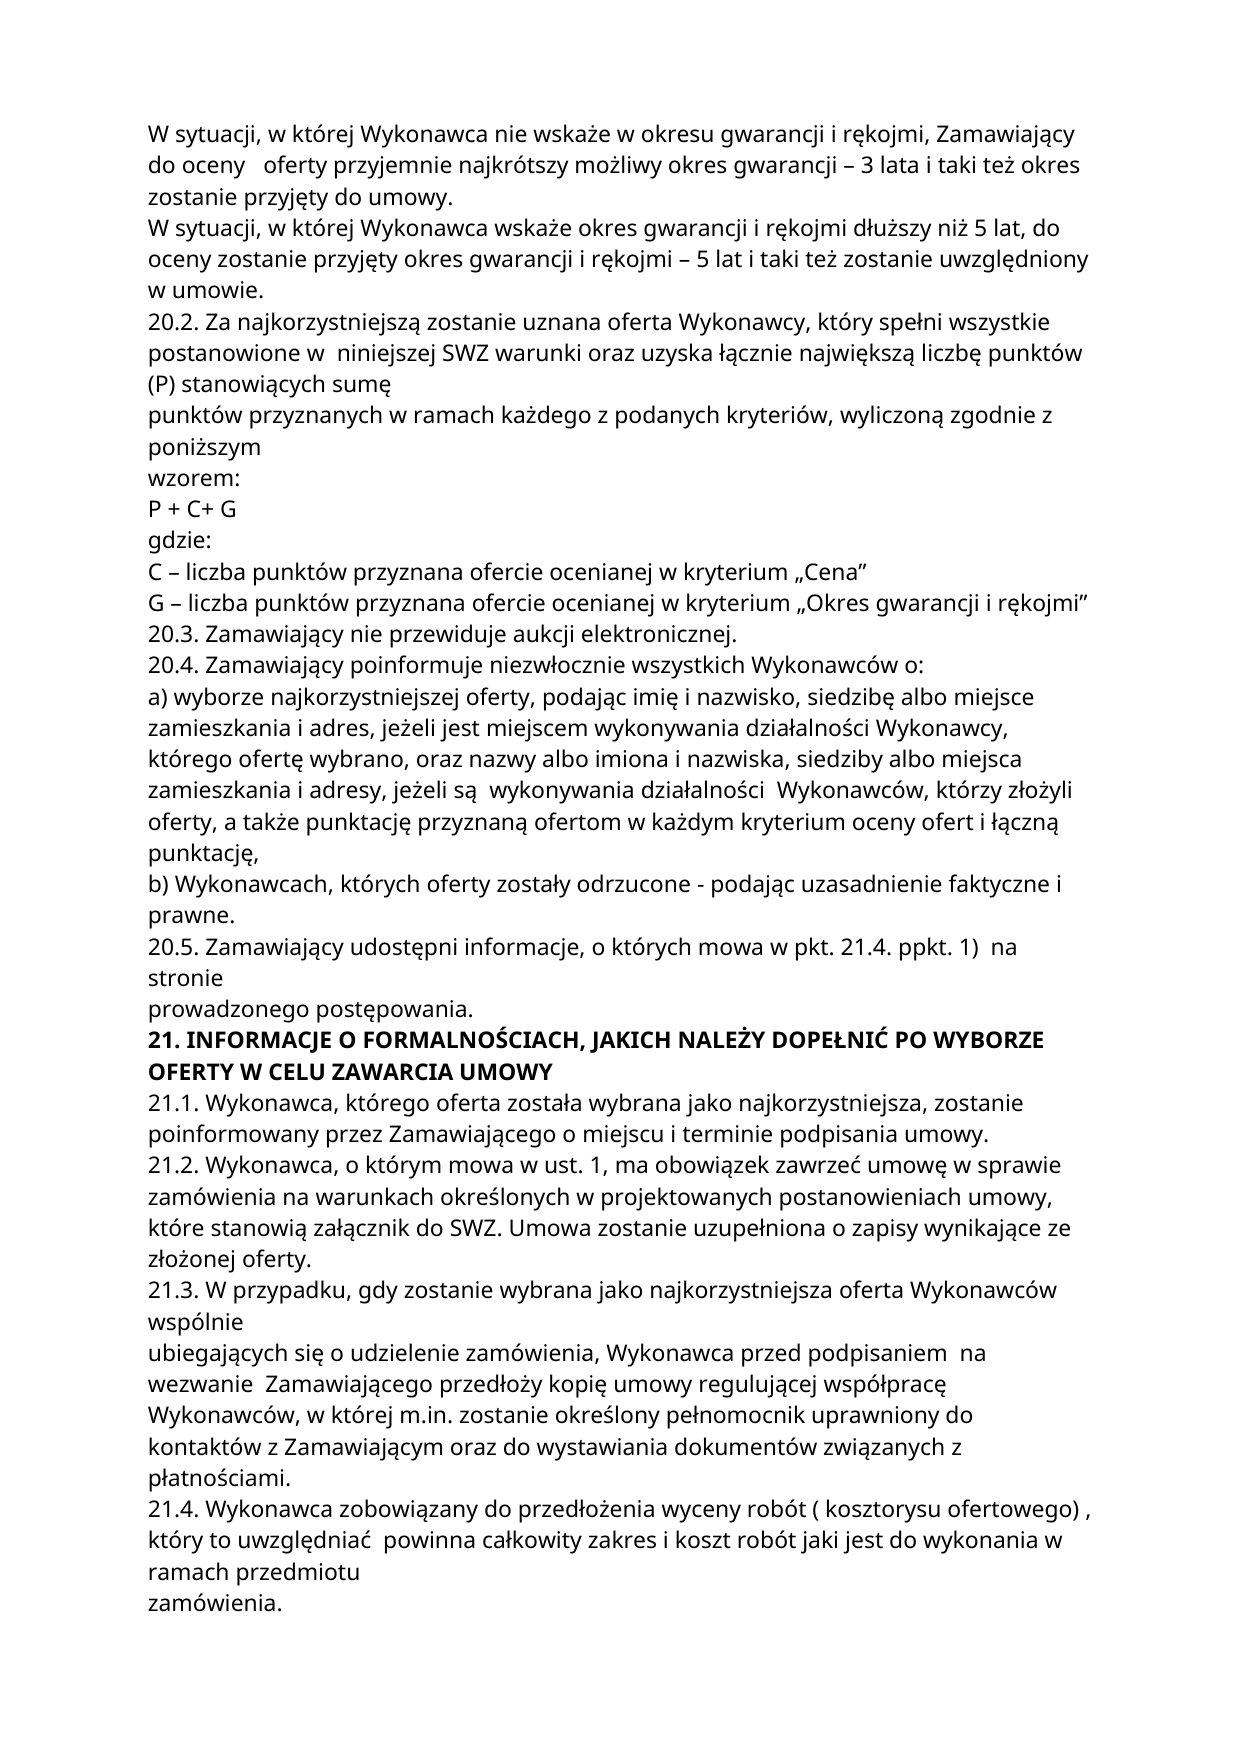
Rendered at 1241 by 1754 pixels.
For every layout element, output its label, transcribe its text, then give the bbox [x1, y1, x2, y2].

text 21.2. Wykonawca, o którym mowa w ust. 1, ma obowiązek zawrzeć umowę w sprawie zamówienia na warunkach określonych w projektowanych postanowieniach umowy, które stanowią załącznik do SWZ. Umowa zostanie uzupełniona o zapisy wynikające ze złożonej oferty. [148, 1149, 1092, 1274]
text punktów przyznanych w ramach każdego z podanych kryteriów, wyliczoną zgodnie z poniższym [148, 399, 1092, 462]
text 20.2. Za najkorzystniejszą zostanie uznana oferta Wykonawcy, który spełni wszystkie postanowione w niniejszej SWZ warunki oraz uzyska łącznie największą liczbę punktów (P) stanowiących sumę [148, 306, 1092, 399]
text G – liczba punktów przyznana ofercie ocenianej w kryterium „Okres gwarancji i rękojmi” [148, 587, 1092, 618]
text 20.3. Zamawiający nie przewiduje aukcji elektronicznej. [148, 618, 1092, 649]
text 21.4. Wykonawca zobowiązany do przedłożenia wyceny robót ( kosztorysu ofertowego) , który to uwzględniać powinna całkowity zakres i koszt robót jaki jest do wykonania w ramach przedmiotu [148, 1493, 1092, 1587]
text 21.3. W przypadku, gdy zostanie wybrana jako najkorzystniejsza oferta Wykonawców wspólnie [148, 1274, 1092, 1337]
text gdzie: [148, 524, 1092, 556]
text W sytuacji, w której Wykonawca wskaże okres gwarancji i rękojmi dłuższy niż 5 lat, do oceny zostanie przyjęty okres gwarancji i rękojmi – 5 lat i taki też zostanie uwzględniony w umowie. [148, 212, 1092, 306]
text 20.5. Zamawiający udostępni informacje, o których mowa w pkt. 21.4. ppkt. 1) na stronie [148, 931, 1092, 993]
text C – liczba punktów przyznana ofercie ocenianej w kryterium „Cena” [148, 556, 1092, 587]
text W sytuacji, w której Wykonawca nie wskaże w okresu gwarancji i rękojmi, Zamawiający do oceny oferty przyjemnie najkrótszy możliwy okres gwarancji – 3 lata i taki też okres zostanie przyjęty do umowy. [148, 118, 1092, 212]
text 20.4. Zamawiający poinformuje niezwłocznie wszystkich Wykonawców o: [148, 649, 1092, 681]
text wzorem: [148, 462, 1092, 493]
text prowadzonego postępowania. [148, 993, 1092, 1024]
text b) Wykonawcach, których oferty zostały odrzucone - podając uzasadnienie faktyczne i prawne. [148, 868, 1092, 931]
text P + C+ G [148, 493, 1092, 524]
text 21.1. Wykonawca, którego oferta została wybrana jako najkorzystniejsza, zostanie poinformowany przez Zamawiającego o miejscu i terminie podpisania umowy. [148, 1087, 1092, 1149]
text zamówienia. [148, 1587, 1092, 1618]
text a) wyborze najkorzystniejszej oferty, podając imię i nazwisko, siedzibę albo miejsce zamieszkania i adres, jeżeli jest miejscem wykonywania działalności Wykonawcy, którego ofertę wybrano, oraz nazwy albo imiona i nazwiska, siedziby albo miejsca zamieszkania i adresy, jeżeli są wykonywania działalności Wykonawców, którzy złożyli oferty, a także punktację przyznaną ofertom w każdym kryterium oceny ofert i łączną punktację, [148, 681, 1092, 868]
text 21. INFORMACJE O FORMALNOŚCIACH, JAKICH NALEŻY DOPEŁNIĆ PO WYBORZE OFERTY W CELU ZAWARCIA UMOWY [148, 1024, 1092, 1087]
text ubiegających się o udzielenie zamówienia, Wykonawca przed podpisaniem na wezwanie Zamawiającego przedłoży kopię umowy regulującej współpracę Wykonawców, w której m.in. zostanie określony pełnomocnik uprawniony do kontaktów z Zamawiającym oraz do wystawiania dokumentów związanych z płatnościami. [148, 1337, 1092, 1493]
